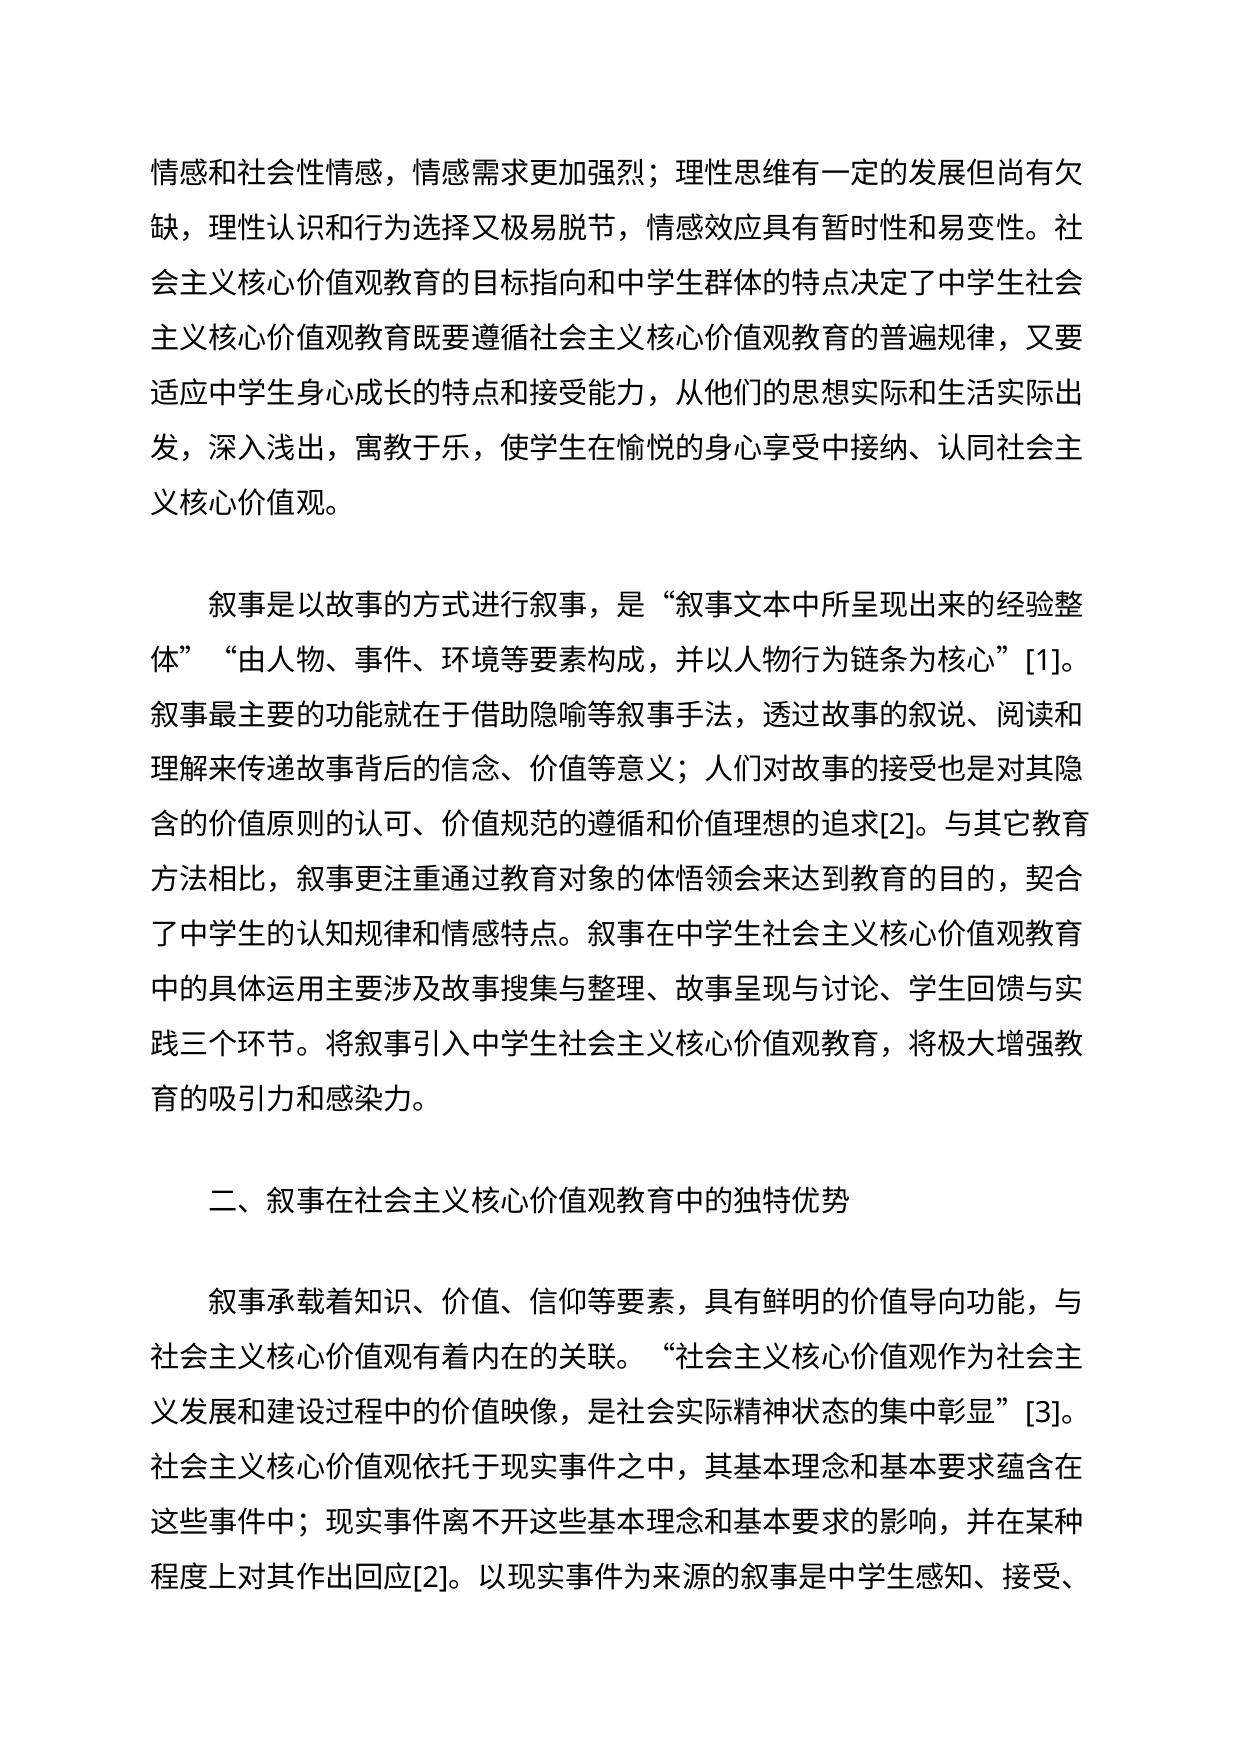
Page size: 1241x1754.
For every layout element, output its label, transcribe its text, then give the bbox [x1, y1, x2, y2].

text 二、叙事在社会主义核心价值观教育中的独特优势 [150, 1177, 1090, 1219]
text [150, 1279, 1090, 1596]
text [150, 150, 1090, 522]
text 叙事是以故事的方式进行叙事，是“叙事文本中所呈现出来的经验整体”“由人物、事件、环境等要素构成，并以人物行为链条为核心”[1]。叙事最主要的功能就在于借助隐喻等叙事手法，透过故事的叙说、阅读和理解来传递故事背后的信念、价值等意义；人们对故事的接受也是对其隐含的价值原则的认可、价值规范的遵循和价值理想的追求[2]。与其它教育方法相比，叙事更注重通过教育对象的体悟领会来达到教育的目的，契合了中学生的认知规律和情感特点。叙事在中学生社会主义核心价值观教育中的具体运用主要涉及故事搜集与整理、故事呈现与讨论、学生回馈与实践三个环节。将叙事引入中学生社会主义核心价值观教育，将极大增强教育的吸引力和感染力。 [150, 581, 1090, 1118]
